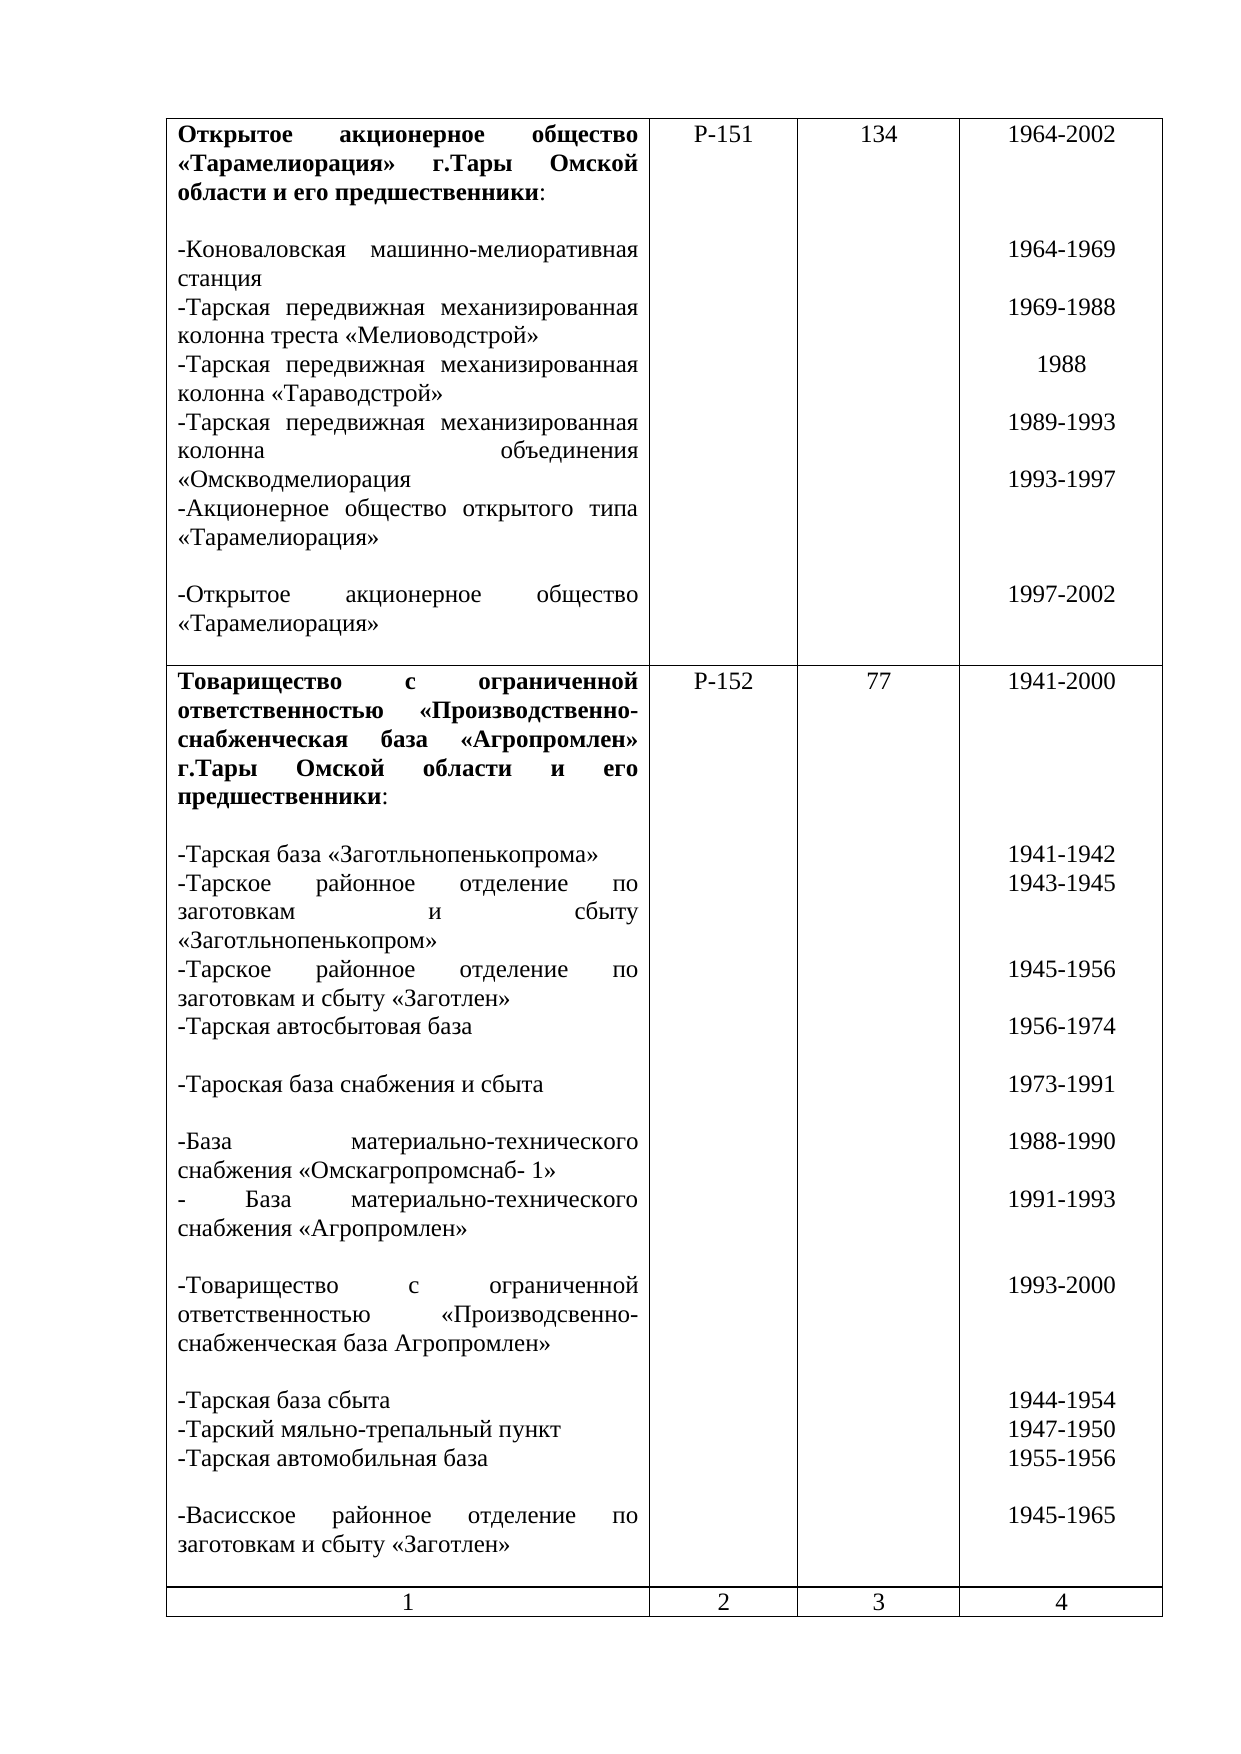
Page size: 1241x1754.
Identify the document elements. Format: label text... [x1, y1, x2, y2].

table_cell 1941-2000 1941-1942 1943-1945 1945-1956 1956-1974 1973-1991 1988-1990 1991-1993 1993-2000 1944-1954 1947-1950 1955-1956 1945-1965 [960, 666, 1162, 1586]
table_cell 1 [167, 1588, 649, 1616]
table_cell 134 [798, 119, 959, 665]
table_cell Р-151 [650, 119, 797, 665]
table_cell Открытое акционерное общество «Тарамелиорация» г.Тары Омской области и его предшественники: -Коноваловская машинно-мелиоративная станция -Тарская передвижная механизированная колонна треста «Мелиоводстрой» -Тарская передвижная механизированная колонна «Тараводстрой» -Тарская передвижная механизированная колонна объединения «Омскводмелиорация -Акционерное общество открытого типа «Тарамелиорация» -Открытое акционерное общество «Тарамелиорация» [167, 119, 649, 665]
table_cell 4 [960, 1588, 1162, 1616]
table_cell 3 [798, 1588, 959, 1616]
table_cell 77 [798, 666, 959, 1586]
table_cell 2 [650, 1588, 797, 1616]
table_cell Р-152 [650, 666, 797, 1586]
table_cell Товарищество с ограниченной ответственностью «Производственно-снабженческая база «Агропромлен» г.Тары Омской области и его предшественники: -Тарская база «Заготльнопенькопрома» -Тарское районное отделение по заготовкам и сбыту «Заготльнопенькопром» -Тарское районное отделение по заготовкам и сбыту «Заготлен» -Тарская автосбытовая база -Тароская база снабжения и сбыта -База материально-технического снабжения «Омскагропромснаб- 1» - База материально-технического снабжения «Агропромлен» -Товарищество с ограниченной ответственностью «Производсвенно-снабженческая база Агропромлен» -Тарская база сбыта -Тарский мяльно-трепальный пункт -Тарская автомобильная база -Васисское районное отделение по заготовкам и сбыту «Заготлен» [167, 666, 649, 1586]
table_cell 1964-2002 1964-1969 1969-1988 1988 1989-1993 1993-1997 1997-2002 [960, 119, 1162, 665]
